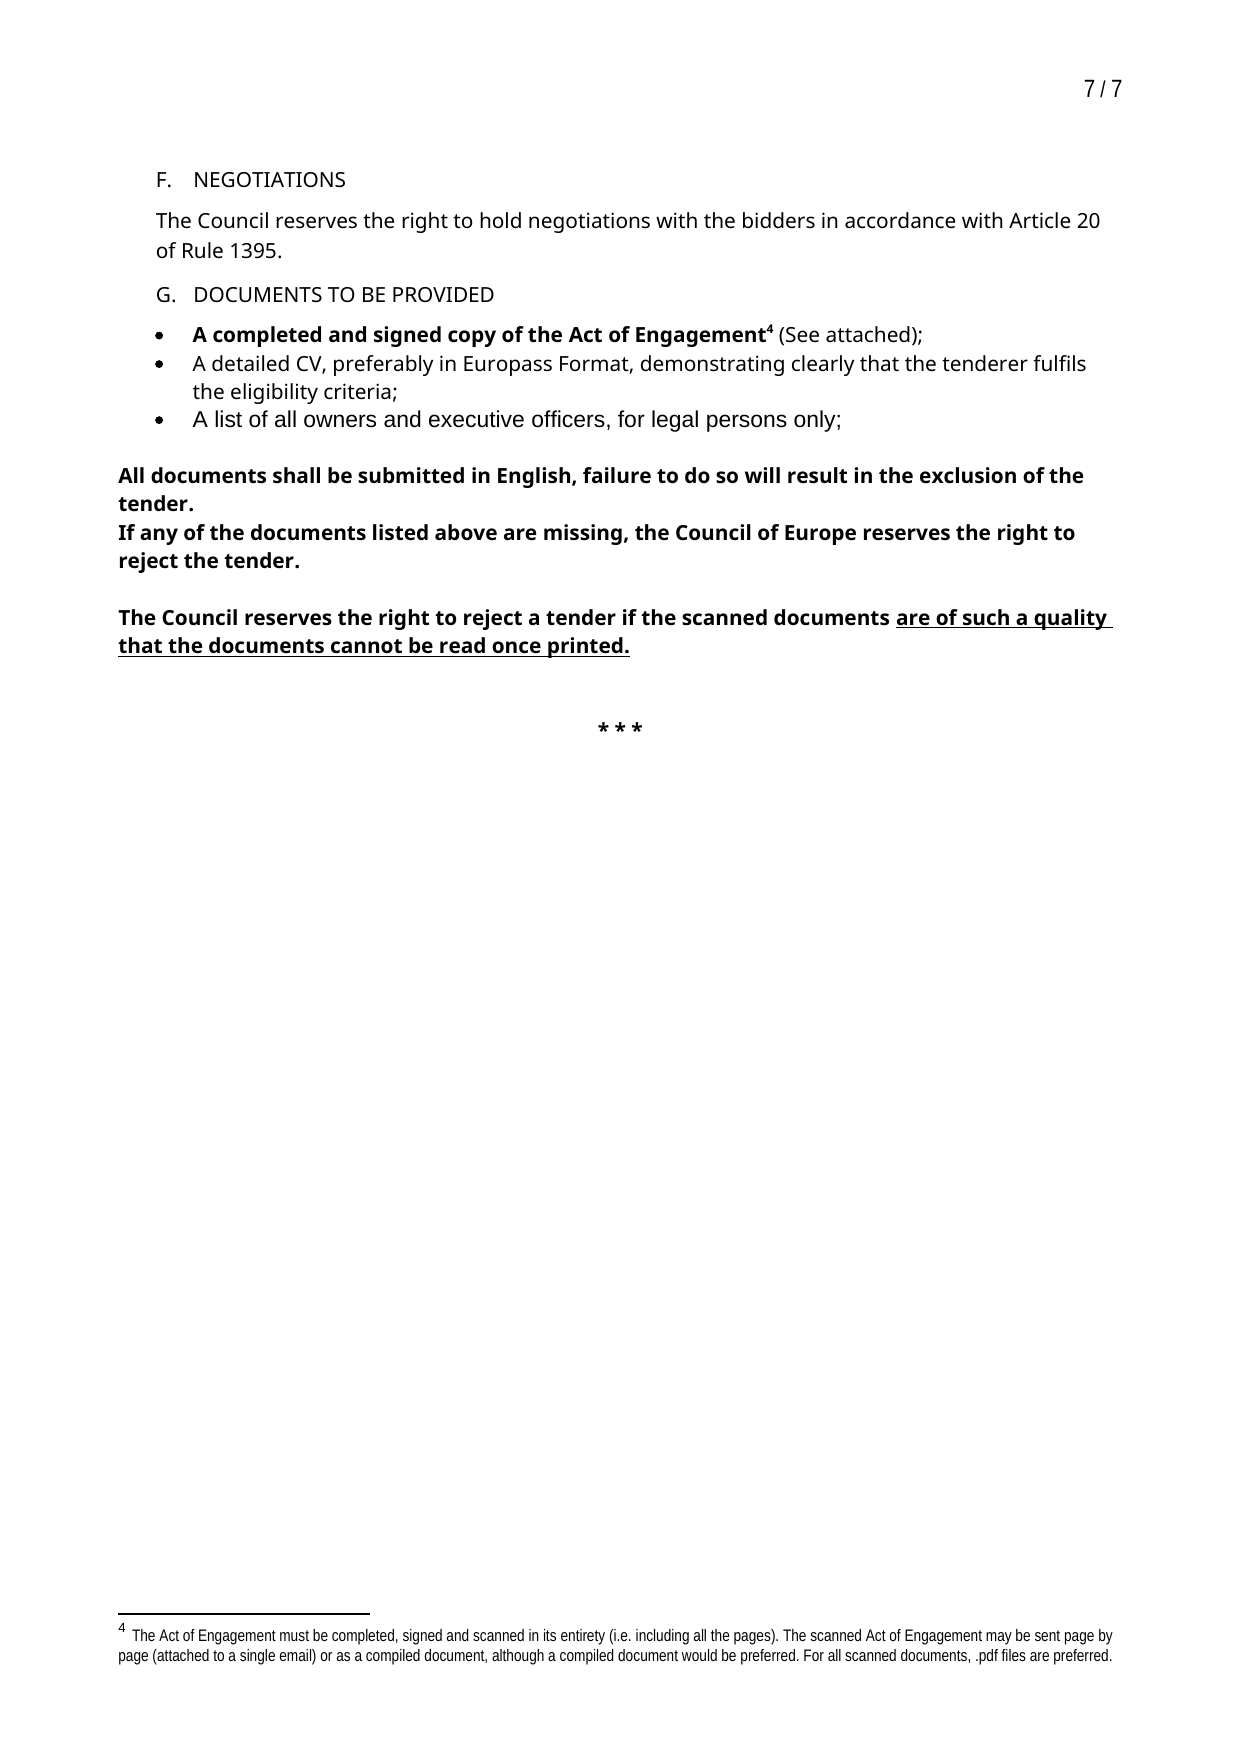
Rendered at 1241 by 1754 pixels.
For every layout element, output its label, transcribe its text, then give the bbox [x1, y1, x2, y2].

text All documents shall be submitted in English, failure to do so will result in the exclusion of the tender. [118, 461, 1122, 518]
list NEGOTIATIONS [156, 165, 1122, 193]
text The Council reserves the right to hold negotiations with the bidders in accordance with Article 20 of Rule 1395. [156, 206, 1122, 265]
list DOCUMENTS TO BE PROVIDED [156, 280, 1122, 308]
text * * * [118, 717, 1122, 745]
text If any of the documents listed above are missing, the Council of Europe reserves the right to reject the tender. [118, 518, 1122, 574]
text The Council reserves the right to reject a tender if the scanned documents are of such a quality that the documents cannot be read once printed. [118, 603, 1122, 660]
list A detailed CV, preferably in Europass Format, demonstrating clearly that the tenderer fulfils the eligibility criteria; [155, 349, 1122, 406]
list A completed and signed copy of the Act of Engagement (See attached); [155, 321, 1122, 349]
